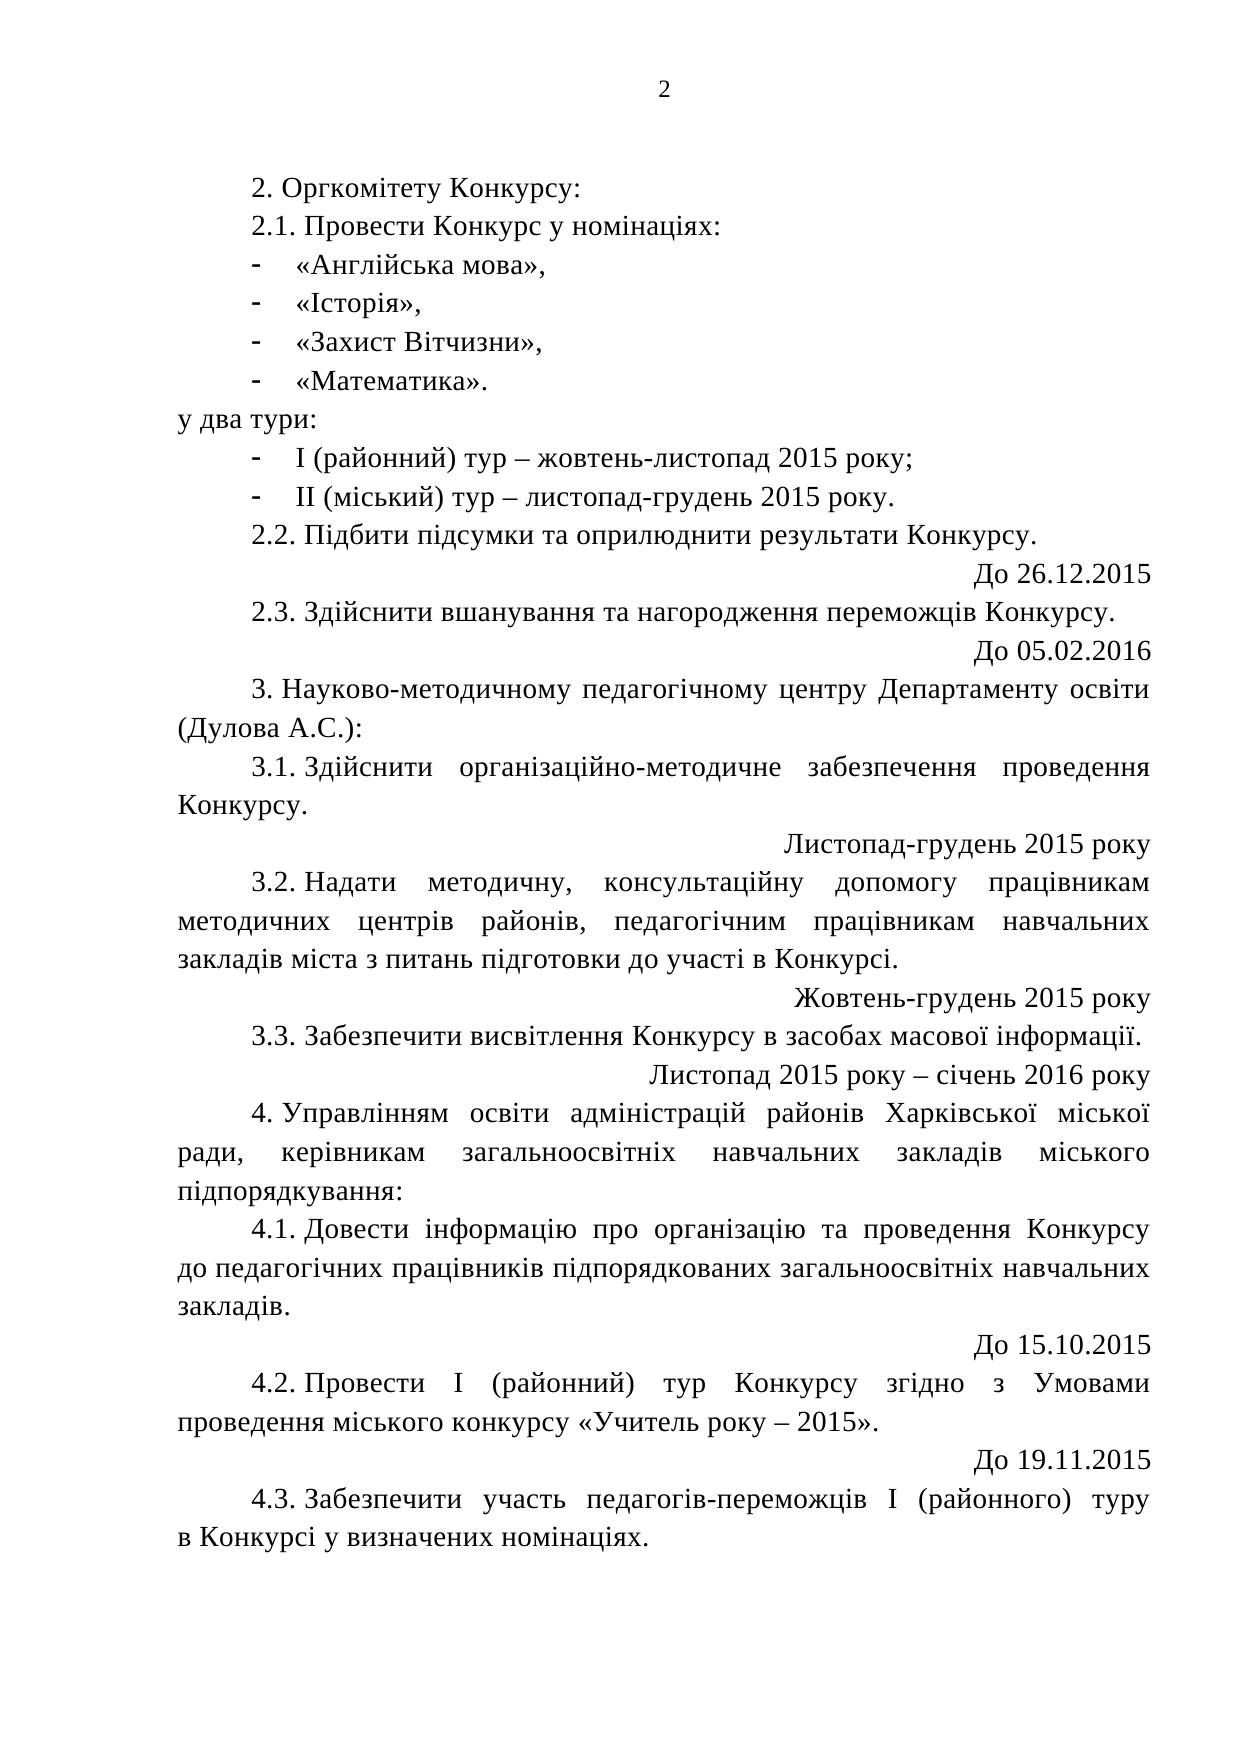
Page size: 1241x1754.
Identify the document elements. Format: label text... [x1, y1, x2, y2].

text До 26.12.2015 [177, 556, 1152, 589]
list «Захист Вітчизни», [177, 324, 1152, 358]
list 4.3. Забезпечити участь педагогів-переможців І (районного) туру в Конкурсі у визначених номінаціях. [177, 1481, 1152, 1553]
text До 15.10.2015 [177, 1327, 1152, 1360]
list ІІ (міський) тур – листопад-грудень 2015 року. [177, 479, 1152, 512]
text До 05.02.2016 [177, 633, 1152, 667]
text Листопад-грудень 2015 року [177, 826, 1152, 859]
list «Математика». [177, 363, 1152, 397]
text До 19.11.2015 [177, 1442, 1152, 1476]
text 4. Управлінням освіти адміністрацій районів Харківської міської ради, керівникам загальноосвітніх навчальних закладів міського підпорядкування: [177, 1096, 1152, 1206]
text 2.1. Провести Конкурс у номінаціях: [177, 208, 1152, 242]
text 3.3. Забезпечити висвітлення Конкурсу в засобах масової інформації. [177, 1018, 1152, 1052]
text Жовтень-грудень 2015 року [177, 980, 1152, 1013]
list «Історія», [177, 286, 1152, 319]
text 2.3. Здійснити вшанування та нагородження переможців Конкурсу. [177, 594, 1152, 628]
text у два тури: [177, 402, 1152, 435]
text 3.1. Здійснити організаційно-методичне забезпечення проведення Конкурсу. [177, 749, 1152, 821]
text 3. Науково-методичному педагогічному центру Департаменту освіти (Дулова А.С.): [177, 672, 1152, 744]
text 2.2. Підбити підсумки та оприлюднити результати Конкурсу. [177, 517, 1152, 551]
text Листопад 2015 року – січень 2016 року [177, 1057, 1152, 1091]
list 2. Оргкомітету Конкурсу: [251, 170, 1152, 203]
text 3.2. Надати методичну, консультаційну допомогу працівникам методичних центрів районів, педагогічним працівникам навчальних закладів міста з питань підготовки до участі в Конкурсі. [177, 864, 1152, 975]
list 4.2. Провести І (районний) тур Конкурсу згідно з Умовами проведення міського конкурсу «Учитель року – 2015». [177, 1365, 1152, 1437]
list 4.1. Довести інформацію про організацію та проведення Конкурсу до педагогічних працівників підпорядкованих загальноосвітніх навчальних закладів. [177, 1211, 1152, 1322]
list «Англійська мова», [177, 247, 1152, 281]
list І (районний) тур – жовтень-листопад 2015 року; [177, 440, 1152, 474]
